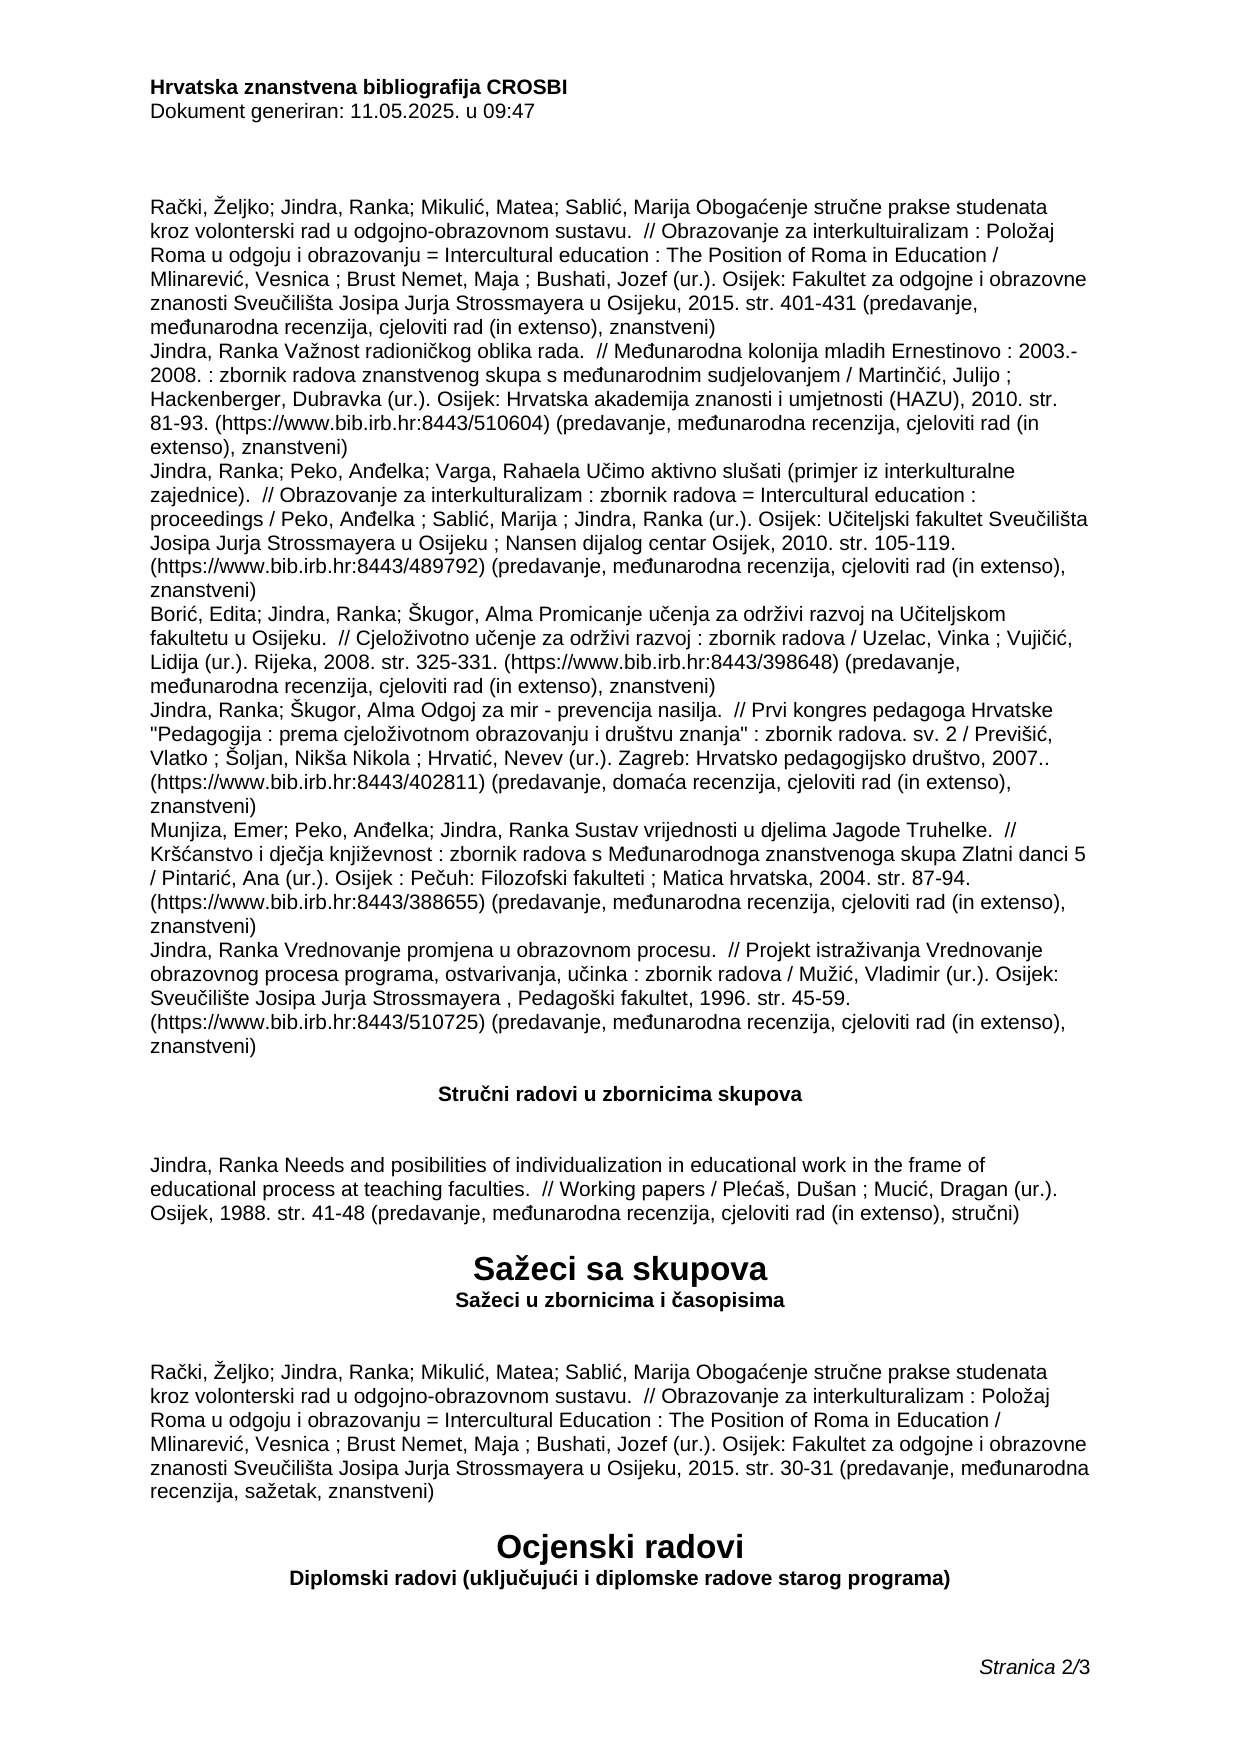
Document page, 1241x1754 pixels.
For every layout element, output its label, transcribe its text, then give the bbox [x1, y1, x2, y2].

text Munjiza, Emer; Peko, Anđelka; Jindra, Ranka [150, 818, 1090, 938]
text Borić, Edita; Jindra, Ranka; Škugor, Alma [150, 602, 1090, 698]
subtitle Diplomski radovi (uključujući i diplomske radove starog programa) [150, 1566, 1090, 1589]
text Rački, Željko; Jindra, Ranka; Mikulić, Matea; Sablić, Marija [150, 1359, 1090, 1503]
subtitle Stručni radovi u zbornicima skupova [150, 1081, 1090, 1105]
subtitle Sažeci u zbornicima i časopisima [150, 1288, 1090, 1312]
subtitle Sažeci sa skupova [150, 1249, 1090, 1288]
subtitle Ocjenski radovi [150, 1527, 1090, 1566]
text Jindra, Ranka; Škugor, Alma [150, 698, 1090, 818]
text Jindra, Ranka [150, 339, 1090, 458]
text Jindra, Ranka [150, 938, 1090, 1057]
text Jindra, Ranka; Peko, Anđelka; Varga, Rahaela [150, 458, 1090, 602]
text Rački, Željko; Jindra, Ranka; Mikulić, Matea; Sablić, Marija [150, 195, 1090, 339]
text Jindra, Ranka [150, 1153, 1090, 1225]
